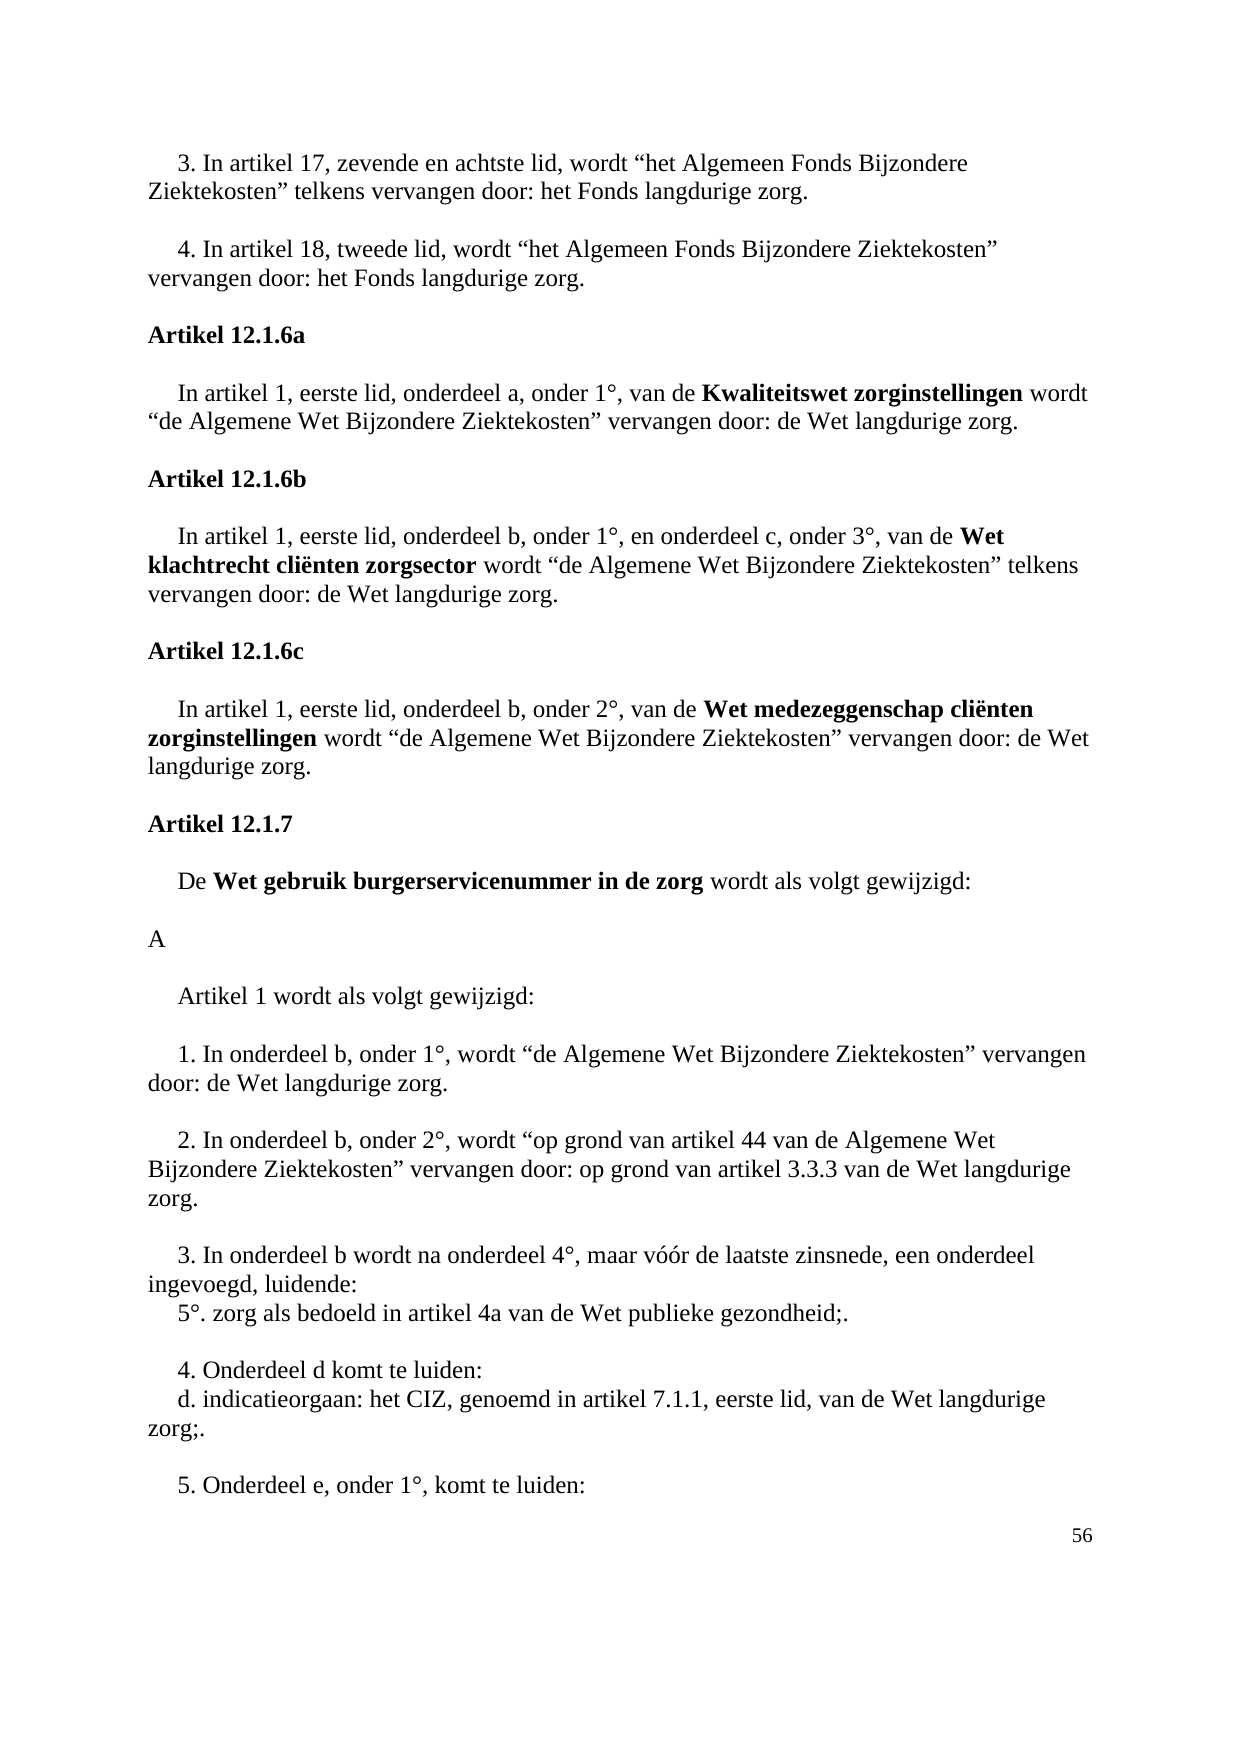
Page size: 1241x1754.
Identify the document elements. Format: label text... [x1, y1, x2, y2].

text 1. In onderdeel b, onder 1°, wordt “de Algemene Wet Bijzondere Ziektekosten” vervangen door: de Wet langdurige zorg. [148, 1039, 1092, 1096]
text 4. In artikel 18, tweede lid, wordt “het Algemeen Fonds Bijzondere Ziektekosten” vervangen door: het Fonds langdurige zorg. [148, 234, 1092, 291]
text De Wet gebruik burgerservicenummer in de zorg wordt als volgt gewijzigd: [148, 866, 1092, 895]
text Artikel 12.1.6a [148, 320, 1092, 349]
text In artikel 1, eerste lid, onderdeel a, onder 1°, van de Kwaliteitswet zorginstellingen wordt “de Algemene Wet Bijzondere Ziektekosten” vervangen door: de Wet langdurige zorg. [148, 378, 1092, 435]
text 4. Onderdeel d komt te luiden: [148, 1355, 1092, 1384]
text 3. In onderdeel b wordt na onderdeel 4°, maar vóór de laatste zinsnede, een onderdeel ingevoegd, luidende: [148, 1240, 1092, 1298]
text A [148, 924, 1092, 953]
text 2. In onderdeel b, onder 2°, wordt “op grond van artikel 44 van de Algemene Wet Bijzondere Ziektekosten” vervangen door: op grond van artikel 3.3.3 van de Wet langdurige zorg. [148, 1125, 1092, 1211]
text Artikel 12.1.6c [148, 636, 1092, 665]
text Artikel 12.1.7 [148, 809, 1092, 838]
text In artikel 1, eerste lid, onderdeel b, onder 1°, en onderdeel c, onder 3°, van de Wet klachtrecht cliënten zorgsector wordt “de Algemene Wet Bijzondere Ziektekosten” telkens vervangen door: de Wet langdurige zorg. [148, 521, 1092, 608]
text d. indicatieorgaan: het CIZ, genoemd in artikel 7.1.1, eerste lid, van de Wet langdurige zorg;. [148, 1384, 1092, 1441]
text Artikel 1 wordt als volgt gewijzigd: [148, 981, 1092, 1010]
text 5. Onderdeel e, onder 1°, komt te luiden: [148, 1470, 1092, 1499]
text Artikel 12.1.6b [148, 464, 1092, 493]
text 3. In artikel 17, zevende en achtste lid, wordt “het Algemeen Fonds Bijzondere Ziektekosten” telkens vervangen door: het Fonds langdurige zorg. [148, 148, 1092, 205]
text In artikel 1, eerste lid, onderdeel b, onder 2°, van de Wet medezeggenschap cliënten zorginstellingen wordt “de Algemene Wet Bijzondere Ziektekosten” vervangen door: de Wet langdurige zorg. [148, 694, 1092, 780]
text 5°. zorg als bedoeld in artikel 4a van de Wet publieke gezondheid;. [148, 1298, 1092, 1326]
